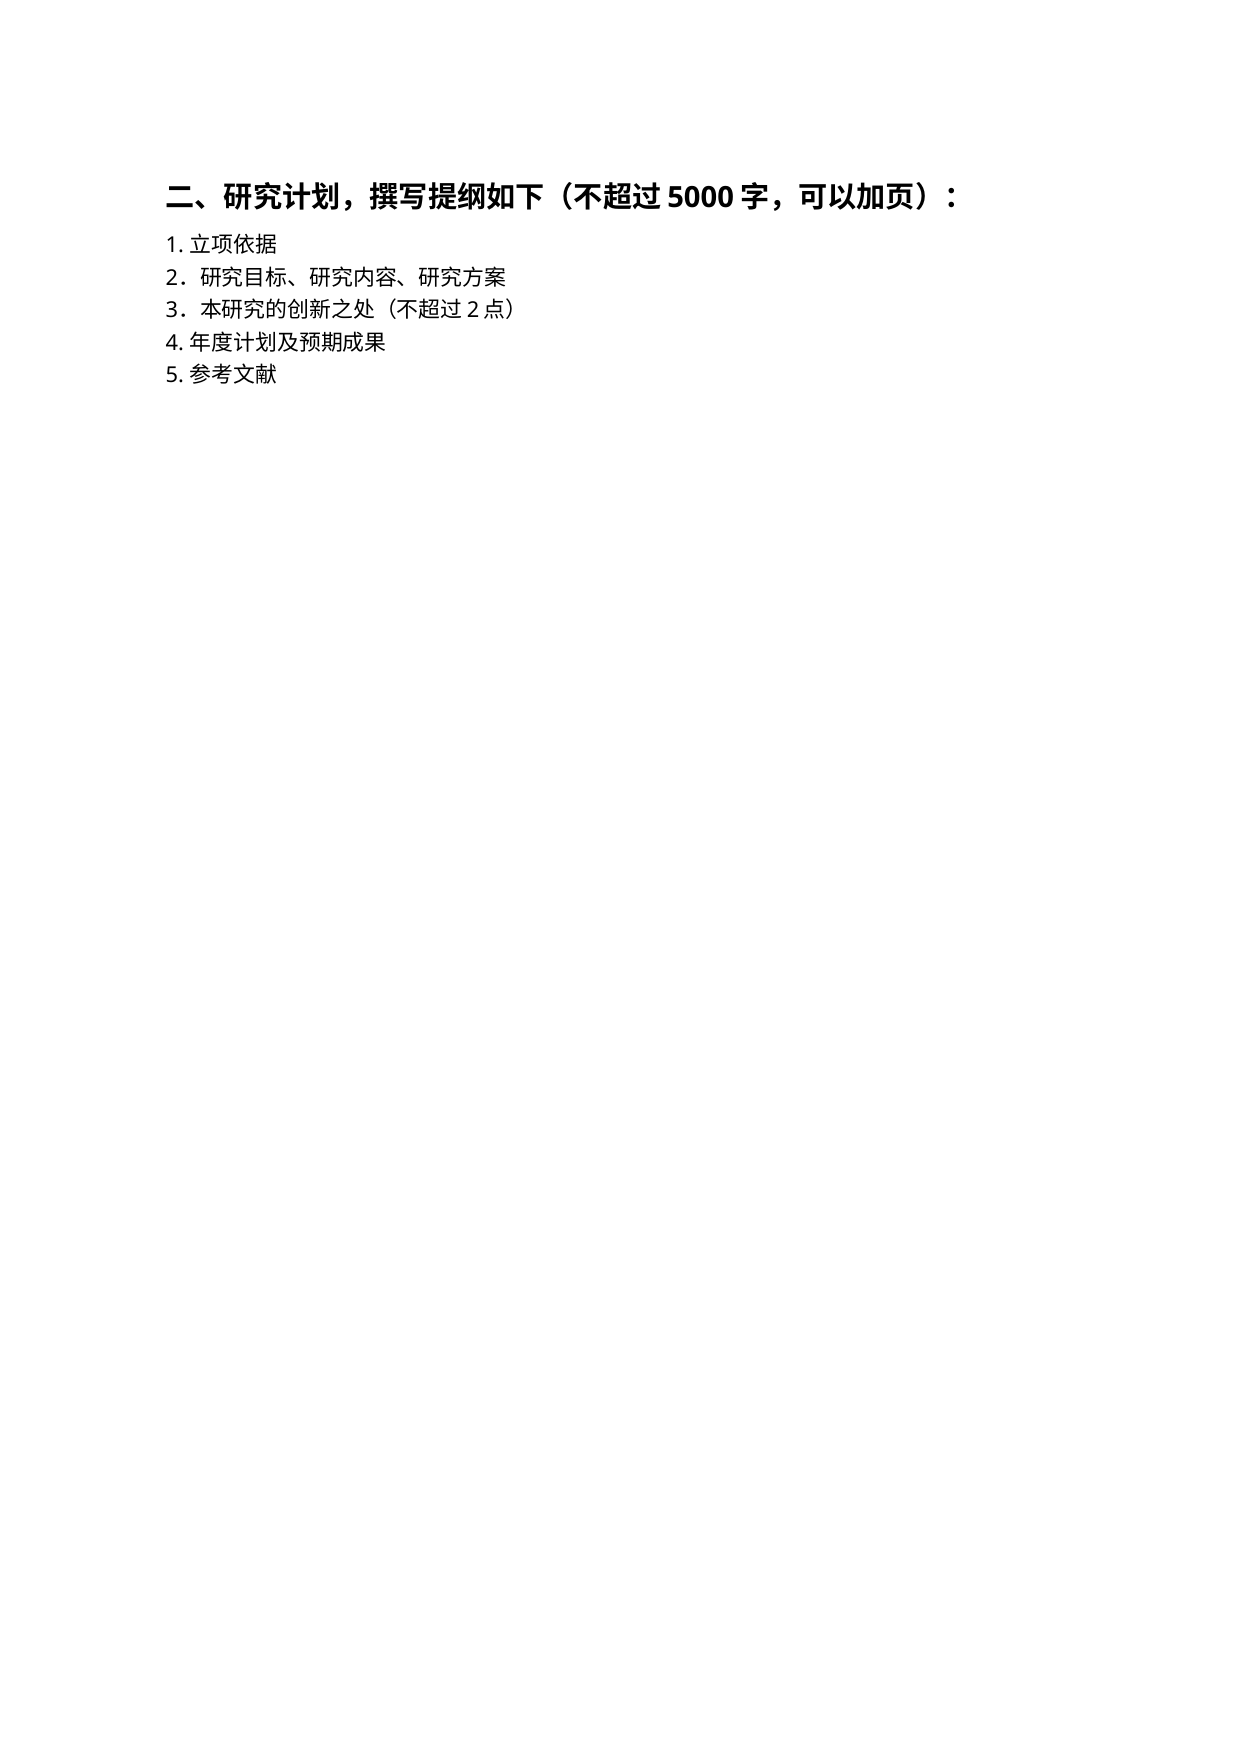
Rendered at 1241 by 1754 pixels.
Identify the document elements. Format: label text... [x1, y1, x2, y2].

text 4. 年度计划及预期成果 [165, 324, 1075, 357]
text 3．本研究的创新之处（不超过2点） [165, 292, 1075, 324]
text 1. 立项依据 [165, 227, 1075, 259]
text 5. 参考文献 [165, 357, 1075, 389]
text 2．研究目标、研究内容、研究方案 [165, 259, 1075, 292]
text 二、研究计划，撰写提纲如下（不超过5000字，可以加页）： [165, 162, 1075, 227]
